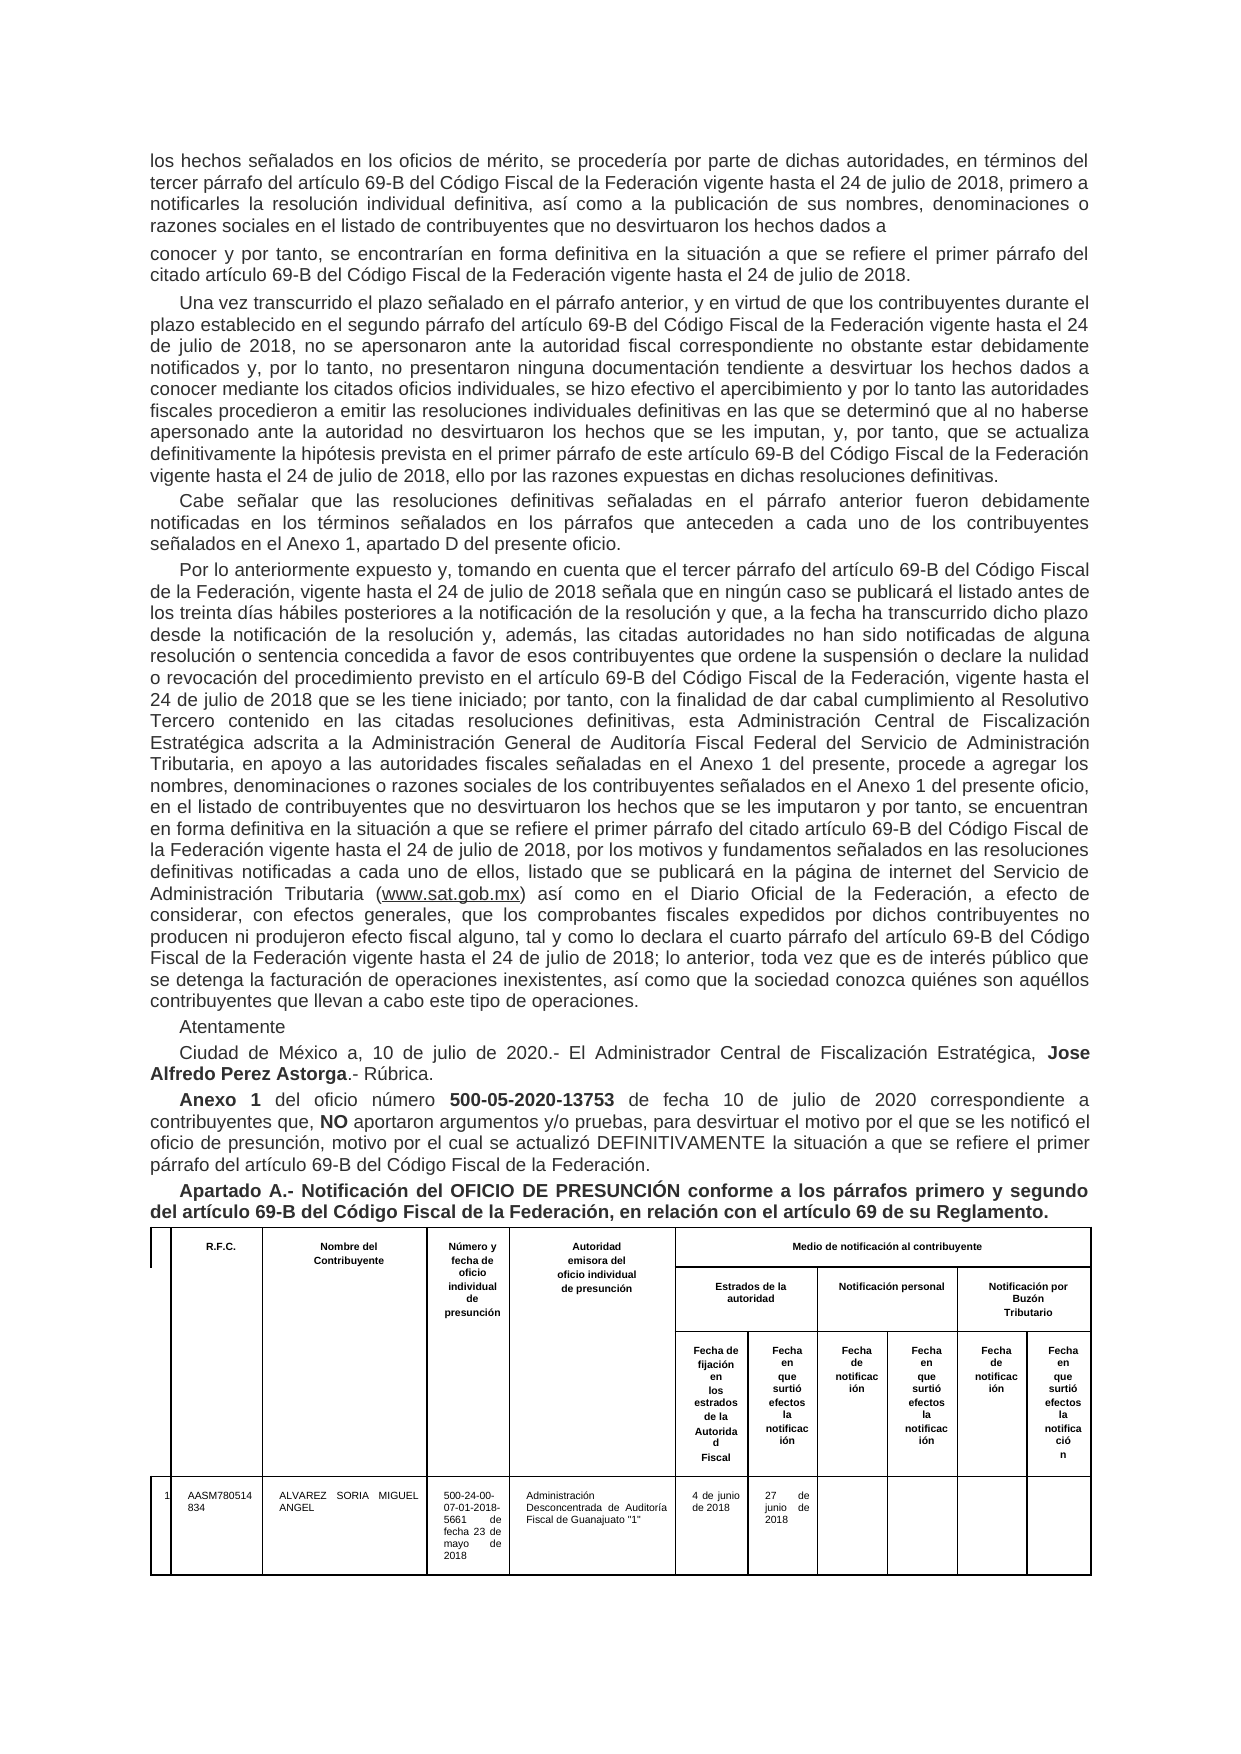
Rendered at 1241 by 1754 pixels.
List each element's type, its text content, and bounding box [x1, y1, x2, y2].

table_cell 1 [152, 1477, 170, 1574]
text Apartado A.- Notificación del OFICIO DE PRESUNCIÓN conforme a los párrafos primero y segundo del artículo 69-B del Código Fiscal de la Federación, en relación con el artículo 69 de su Reglamento. [150, 1179, 1090, 1222]
table_header Nombre del Contribuyente [263, 1228, 426, 1476]
text Cabe señalar que las resoluciones definitivas señaladas en el párrafo anterior fueron debidamente notificadas en los términos señalados en los párrafos que anteceden a cada uno de los contribuyentes señalados en el Anexo 1, apartado D del presente oficio. [150, 490, 1090, 555]
table_cell 27 de junio de 2018 [749, 1477, 817, 1574]
table_cell Fecha en que surtió efectos la notificación [749, 1332, 817, 1476]
table_cell 4 de junio de 2018 [676, 1477, 747, 1574]
table_header Número y fecha de oficio individual de presunción [428, 1228, 509, 1476]
table_cell Fecha de notificación [818, 1332, 887, 1476]
text Atentamente [150, 1016, 1090, 1037]
table_cell 500-24-00-07-01-2018-5661 de fecha 23 de mayo de 2018 [428, 1477, 509, 1574]
text Anexo 1 del oficio número 500-05-2020-13753 de fecha 10 de julio de 2020 correspondiente a contribuyentes que, NO aportaron argumentos y/o pruebas, para desvirtuar el motivo por el que se les notificó el oficio de presunción, motivo por el cual se actualizó DEFINITIVAMENTE la situación a que se refiere el primer párrafo del artículo 69-B del Código Fiscal de la Federación. [150, 1089, 1090, 1175]
text Por lo anteriormente expuesto y, tomando en cuenta que el tercer párrafo del artículo 69-B del Código Fiscal de la Federación, vigente hasta el 24 de julio de 2018 señala que en ningún caso se publicará el listado antes de los treinta días hábiles posteriores a la notificación de la resolución y que, a la fecha ha transcurrido dicho plazo desde la notificación de la resolución y, además, las citadas autoridades no han sido notificadas de alguna resolución o sentencia concedida a favor de esos contribuyentes que ordene la suspensión o declare la nulidad o revocación del procedimiento previsto en el artículo 69-B del Código Fiscal de la Federación, vigente hasta el 24 de julio de 2018 que se les tiene iniciado; por tanto, con la finalidad de dar cabal cumplimiento al Resolutivo Tercero contenido en las citadas resoluciones definitivas, esta Administración Central de Fiscalización Estratégica adscrita a la Administración General de Auditoría Fiscal Federal del Servicio de Administración Tributaria, en apoyo a las autoridades fiscales señaladas en el Anexo 1 del presente, procede a agregar los nombres, denominaciones o razones sociales de los contribuyentes señalados en el Anexo 1 del presente oficio, en el listado de contribuyentes que no desvirtuaron los hechos que se les imputaron y por tanto, se encuentran en forma definitiva en la situación a que se refiere el primer párrafo del citado artículo 69-B del Código Fiscal de la Federación vigente hasta el 24 de julio de 2018, por los motivos y fundamentos señalados en las resoluciones definitivas notificadas a cada uno de ellos, listado que se publicará en la página de internet del Servicio de Administración Tributaria (www.sat.gob.mx) así como en el Diario Oficial de la Federación, a efecto de considerar, con efectos generales, que los comprobantes fiscales expedidos por dichos contribuyentes no producen ni produjeron efecto fiscal alguno, tal y como lo declara el cuarto párrafo del artículo 69-B del Código Fiscal de la Federación vigente hasta el 24 de julio de 2018; lo anterior, toda vez que es de interés público que se detenga la facturación de operaciones inexistentes, así como que la sociedad conozca quiénes son aquéllos contribuyentes que llevan a cabo este tipo de operaciones. [150, 559, 1090, 1012]
table_header R.F.C. [172, 1228, 262, 1476]
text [150, 150, 1090, 236]
table_cell Notificación personal [818, 1268, 957, 1331]
table_cell [958, 1477, 1026, 1574]
table_cell [818, 1477, 887, 1574]
table_header Medio de notificación al contribuyente [676, 1228, 1090, 1266]
text Ciudad de México a, 10 de julio de 2020.- El Administrador Central de Fiscalización Estratégica, Jose Alfredo Perez Astorga.- Rúbrica. [150, 1042, 1090, 1085]
table_cell Estrados de la autoridad [676, 1268, 817, 1331]
table_cell Fecha de fijación en los estrados de la Autoridad Fiscal [676, 1332, 747, 1476]
text conocer y por tanto, se encontrarían en forma definitiva en la situación a que se refiere el primer párrafo del citado artículo 69-B del Código Fiscal de la Federación vigente hasta el 24 de julio de 2018. [150, 242, 1090, 286]
table_header [151, 1228, 170, 1476]
table_cell [888, 1477, 957, 1574]
table_cell [1028, 1477, 1090, 1574]
table_cell Fecha en que surtió efectos la notificació n [1028, 1332, 1090, 1476]
text Una vez transcurrido el plazo señalado en el párrafo anterior, y en virtud de que los contribuyentes durante el plazo establecido en el segundo párrafo del artículo 69-B del Código Fiscal de la Federación vigente hasta el 24 de julio de 2018, no se apersonaron ante la autoridad fiscal correspondiente no obstante estar debidamente notificados y, por lo tanto, no presentaron ninguna documentación tendiente a desvirtuar los hechos dados a conocer mediante los citados oficios individuales, se hizo efectivo el apercibimiento y por lo tanto las autoridades fiscales procedieron a emitir las resoluciones individuales definitivas en las que se determinó que al no haberse apersonado ante la autoridad no desvirtuaron los hechos que se les imputan, y, por tanto, que se actualiza definitivamente la hipótesis prevista en el primer párrafo de este artículo 69-B del Código Fiscal de la Federación vigente hasta el 24 de julio de 2018, ello por las razones expuestas en dichas resoluciones definitivas. [150, 292, 1090, 486]
table_cell ALVAREZ SORIA MIGUEL ANGEL [263, 1477, 426, 1574]
table_cell AASM780514834 [172, 1477, 262, 1574]
table_header Autoridad emisora del oficio individual de presunción [510, 1228, 675, 1476]
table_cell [510, 1477, 675, 1574]
table_cell Fecha en que surtió efectos la notificación [888, 1332, 957, 1476]
table_cell Fecha de notificación [958, 1332, 1026, 1476]
table_cell Notificación por Buzón Tributario [958, 1268, 1090, 1331]
